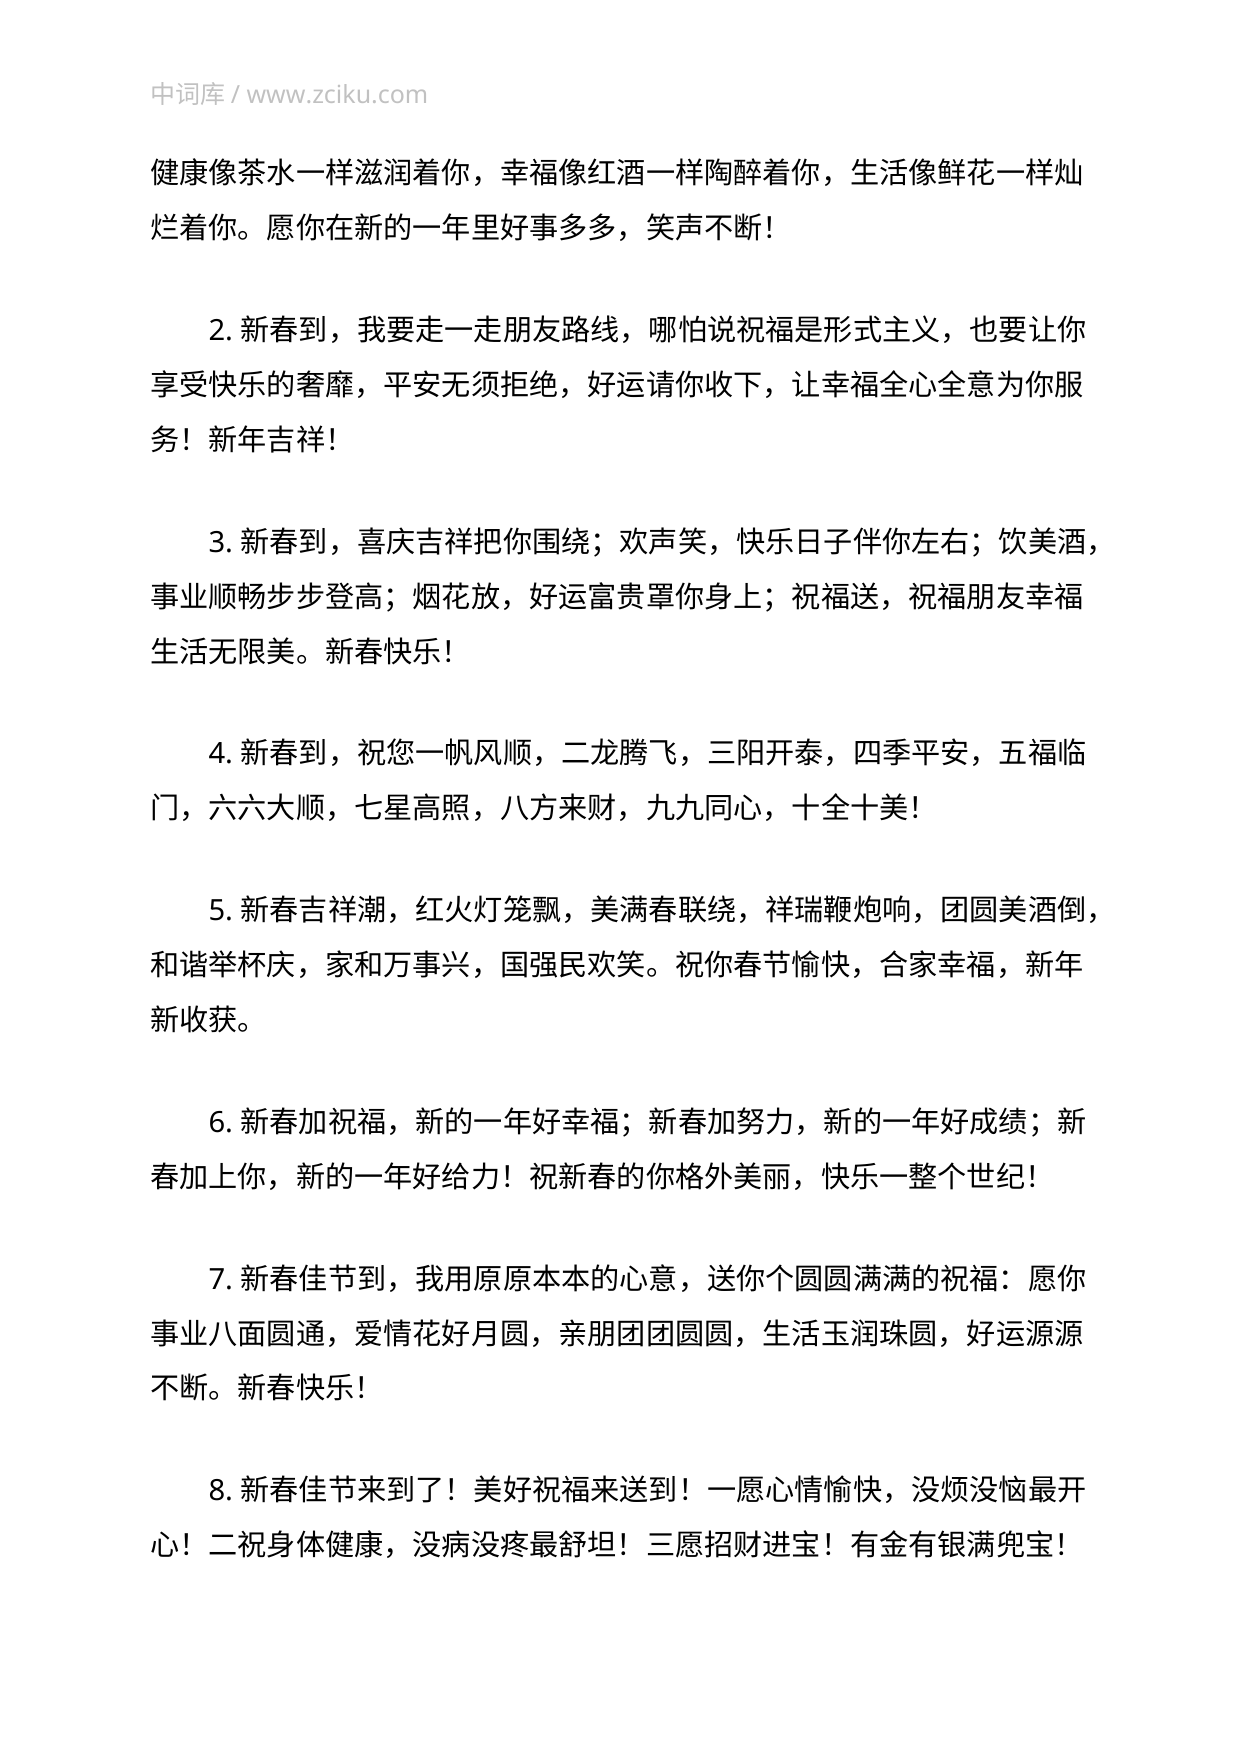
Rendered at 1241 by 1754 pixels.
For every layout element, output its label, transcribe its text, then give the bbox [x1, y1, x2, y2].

text 7. 新春佳节到，我用原原本本的心意，送你个圆圆满满的祝福：愿你事业八面圆通，爱情花好月圆，亲朋团团圆圆，生活玉润珠圆，好运源源不断。新春快乐！ [150, 1255, 1090, 1407]
text 4. 新春到，祝您一帆风顺，二龙腾飞，三阳开泰，四季平安，五福临门，六六大顺，七星高照，八方来财，九九同心，十全十美！ [150, 730, 1090, 827]
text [150, 150, 1090, 247]
text 2. 新春到，我要走一走朋友路线，哪怕说祝福是形式主义，也要让你享受快乐的奢靡，平安无须拒绝，好运请你收下，让幸福全心全意为你服务！新年吉祥！ [150, 307, 1090, 459]
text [150, 1467, 1090, 1564]
text 6. 新春加祝福，新的一年好幸福；新春加努力，新的一年好成绩；新春加上你，新的一年好给力！祝新春的你格外美丽，快乐一整个世纪！ [150, 1098, 1090, 1196]
text 5. 新春吉祥潮，红火灯笼飘，美满春联绕，祥瑞鞭炮响，团圆美酒倒，和谐举杯庆，家和万事兴，国强民欢笑。祝你春节愉快，合家幸福，新年新收获。 [150, 887, 1090, 1039]
text 3. 新春到，喜庆吉祥把你围绕；欢声笑，快乐日子伴你左右；饮美酒，事业顺畅步步登高；烟花放，好运富贵罩你身上；祝福送，祝福朋友幸福生活无限美。新春快乐！ [150, 518, 1090, 671]
